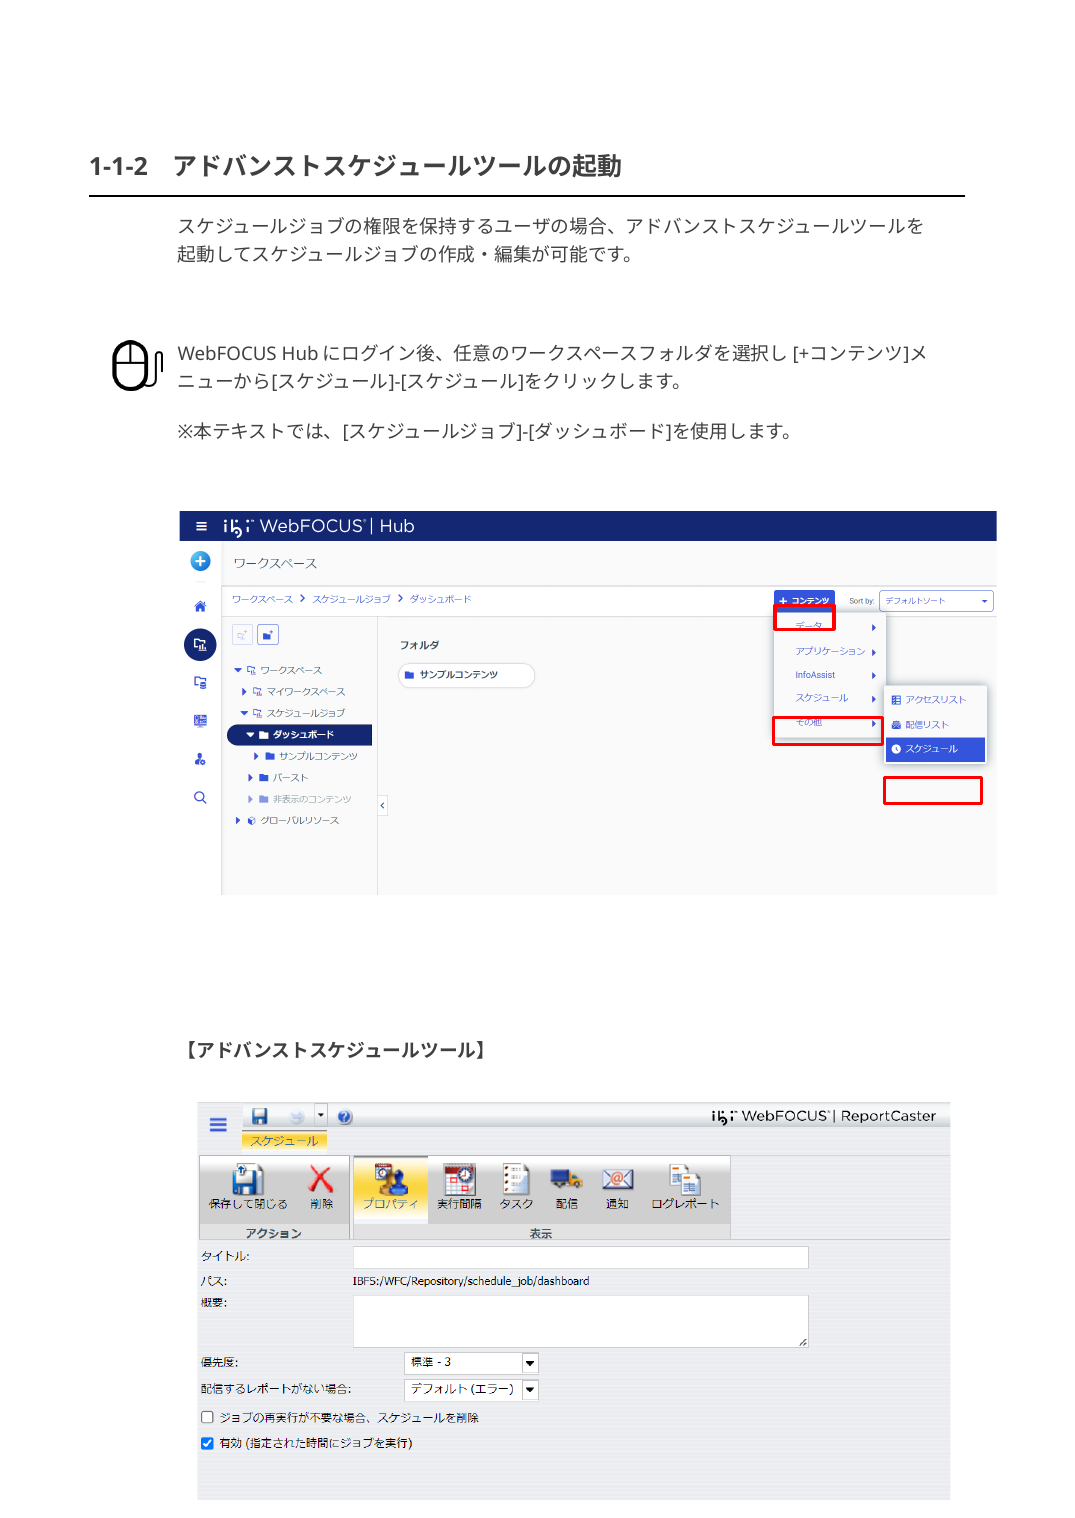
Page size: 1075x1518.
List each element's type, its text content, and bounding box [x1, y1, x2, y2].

subtitle アドバンストスケジュールツールの起動 [89, 136, 965, 195]
text ※本テキストでは、[スケジュールジョブ]-[ダッシュボード]を使用します。 [177, 416, 967, 472]
picture [197, 1102, 951, 1500]
picture [179, 511, 997, 895]
text スケジュールジョブの権限を保持するユーザの場合、アドバンストスケジュールツールを 起動してスケジュールジョブの作成・編集が可能です。 [177, 211, 967, 268]
picture [112, 340, 163, 391]
text 【アドバンストスケジュールツール】 [177, 1035, 967, 1064]
text WebFOCUS Hubにログイン後、任意のワークスペースフォルダを選択し [+コンテンツ]メニューから[スケジュール]-[スケジュール]をクリックします。 [177, 338, 967, 395]
